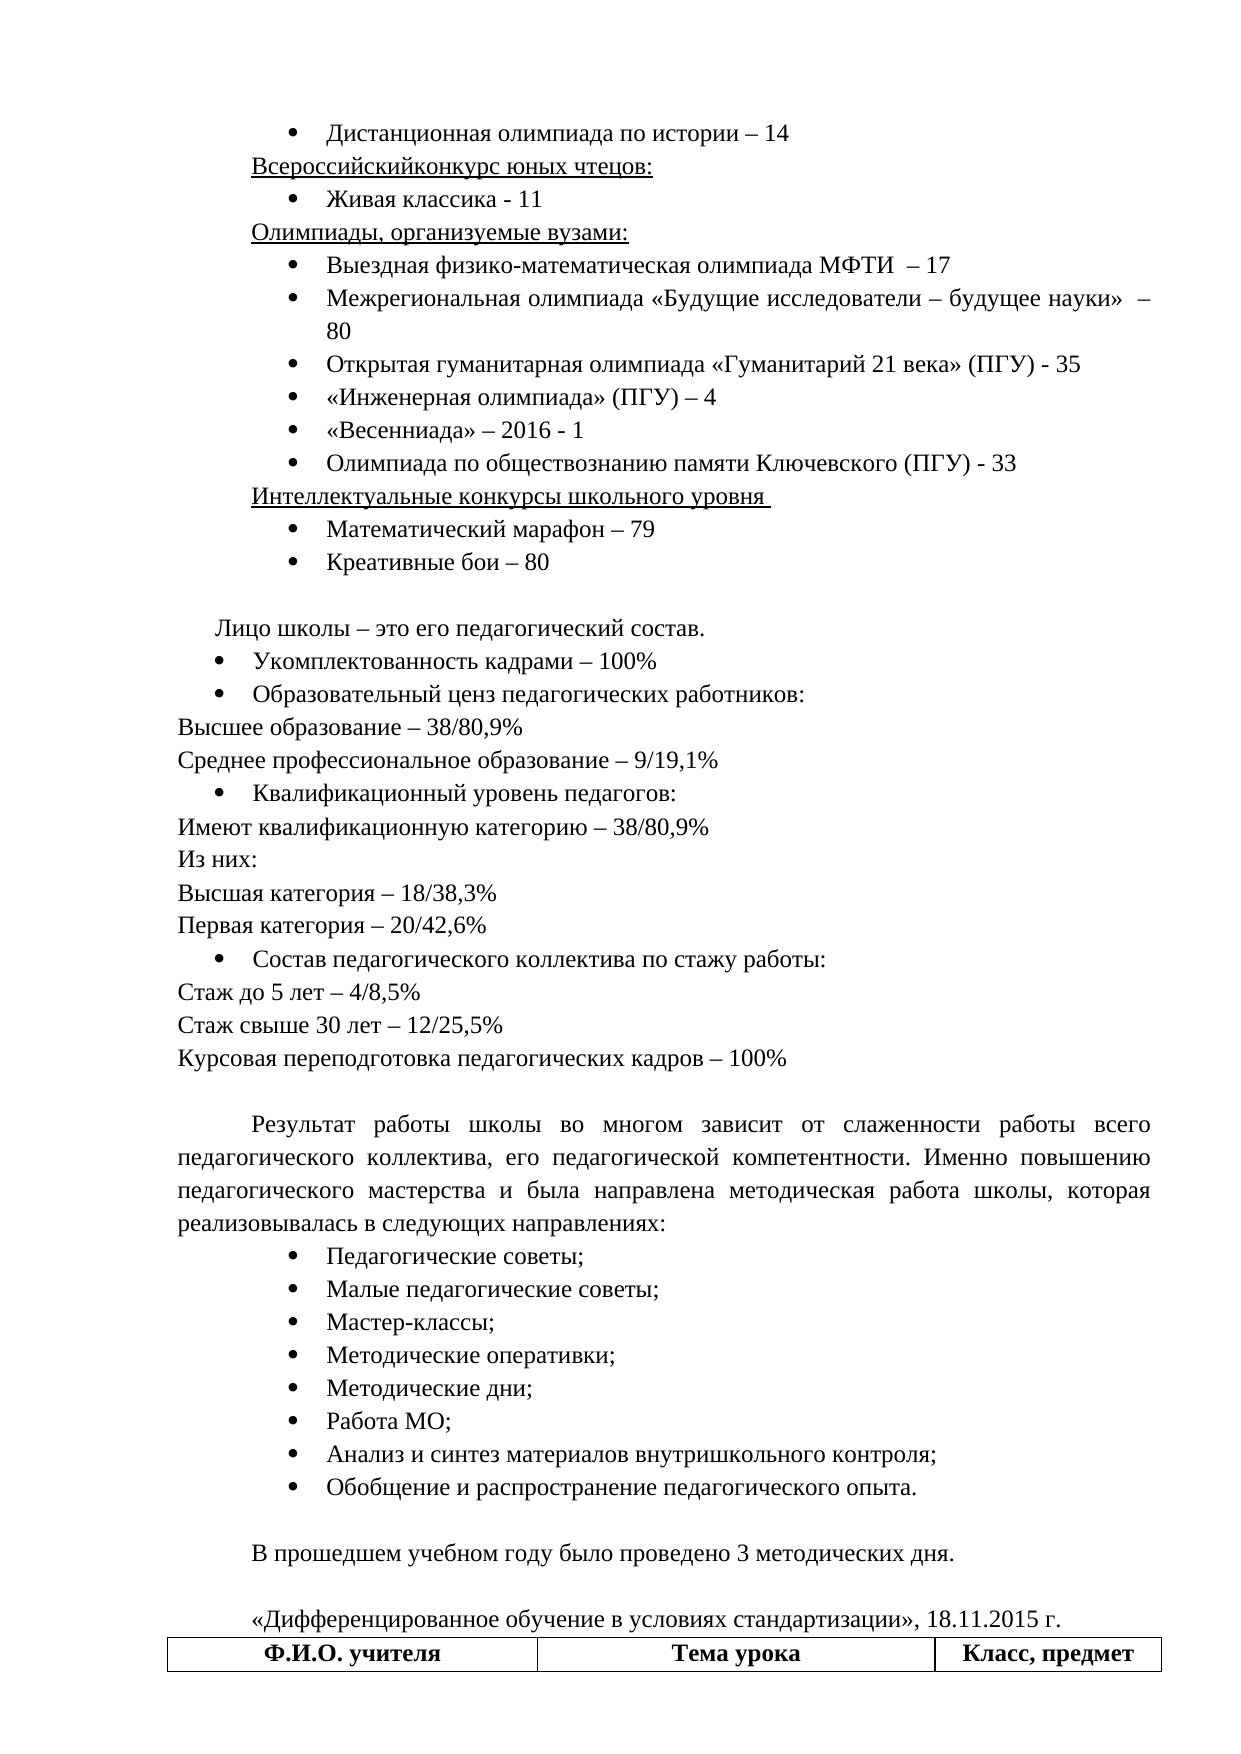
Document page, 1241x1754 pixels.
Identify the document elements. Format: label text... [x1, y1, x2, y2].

list Обобщение и распространение педагогического опыта. [288, 1472, 1152, 1501]
list Работа МО; [288, 1406, 1152, 1435]
text Первая категория – 20/42,6% [177, 911, 1152, 939]
text Курсовая переподготовка педагогических кадров – 100% [177, 1043, 1152, 1071]
text Олимпиады, организуемые вузами: [177, 217, 1152, 246]
text Среднее профессиональное образование – 9/19,1% [177, 746, 1152, 774]
list Образовательный ценз педагогических работников: [215, 679, 1152, 708]
list Мастер-классы; [288, 1307, 1152, 1336]
table_header Тема урока [538, 1638, 934, 1671]
list Олимпиада по обществознанию памяти Ключевского (ПГУ) - 33 [288, 448, 1152, 477]
list Методические оперативки; [288, 1340, 1152, 1369]
list Креативные бои – 80 [288, 547, 1152, 576]
list Открытая гуманитарная олимпиада «Гуманитарий 21 века» (ПГУ) - 35 [288, 349, 1152, 378]
text Стаж свыше 30 лет – 12/25,5% [177, 1010, 1152, 1038]
table_header Класс, предмет [936, 1638, 1161, 1671]
list «Инженерная олимпиада» (ПГУ) – 4 [288, 382, 1152, 411]
list Межрегиональная олимпиада «Будущие исследователи – будущее науки» – 80 [288, 283, 1152, 345]
list Анализ и синтез материалов внутришкольного контроля; [288, 1439, 1152, 1468]
list Укомплектованность кадрами – 100% [215, 646, 1152, 675]
text Стаж до 5 лет – 4/8,5% [177, 977, 1152, 1005]
table_header Ф.И.О. учителя [168, 1638, 537, 1671]
text «Дифференцированное обучение в условиях стандартизации», 18.11.2015 г. [177, 1604, 1152, 1633]
text В прошедшем учебном году было проведено 3 методических дня. [177, 1538, 1152, 1567]
list Педагогические советы; [288, 1241, 1152, 1269]
list Состав педагогического коллектива по стажу работы: [215, 944, 1152, 972]
list Математический марафон – 79 [288, 514, 1152, 543]
list «Весенниада» – 2016 - 1 [288, 415, 1152, 444]
text Результат работы школы во многом зависит от слаженности работы всего педагогического коллектива, его педагогической компетентности. Именно повышению педагогического мастерства и была направлена методическая работа школы, которая реализовывалась в следующих направлениях: [177, 1109, 1152, 1237]
list Методические дни; [288, 1373, 1152, 1402]
list Квалификационный уровень педагогов: [215, 778, 1152, 807]
text Высшее образование – 38/80,9% [177, 712, 1152, 741]
text Лицо школы – это его педагогический состав. [177, 613, 1152, 642]
text Из них: [177, 844, 1152, 873]
list Выездная физико-математическая олимпиада МФТИ – 17 [288, 250, 1152, 279]
text Всероссийскийконкурс юных чтецов: [177, 151, 1152, 180]
list Живая классика - 11 [288, 184, 1152, 213]
text Высшая категория – 18/38,3% [177, 878, 1152, 906]
list Малые педагогические советы; [288, 1274, 1152, 1303]
text Интеллектуальные конкурсы школьного уровня [177, 481, 1152, 510]
text Имеют квалификационную категорию – 38/80,9% [177, 812, 1152, 840]
list Дистанционная олимпиада по истории – 14 [288, 118, 1152, 147]
